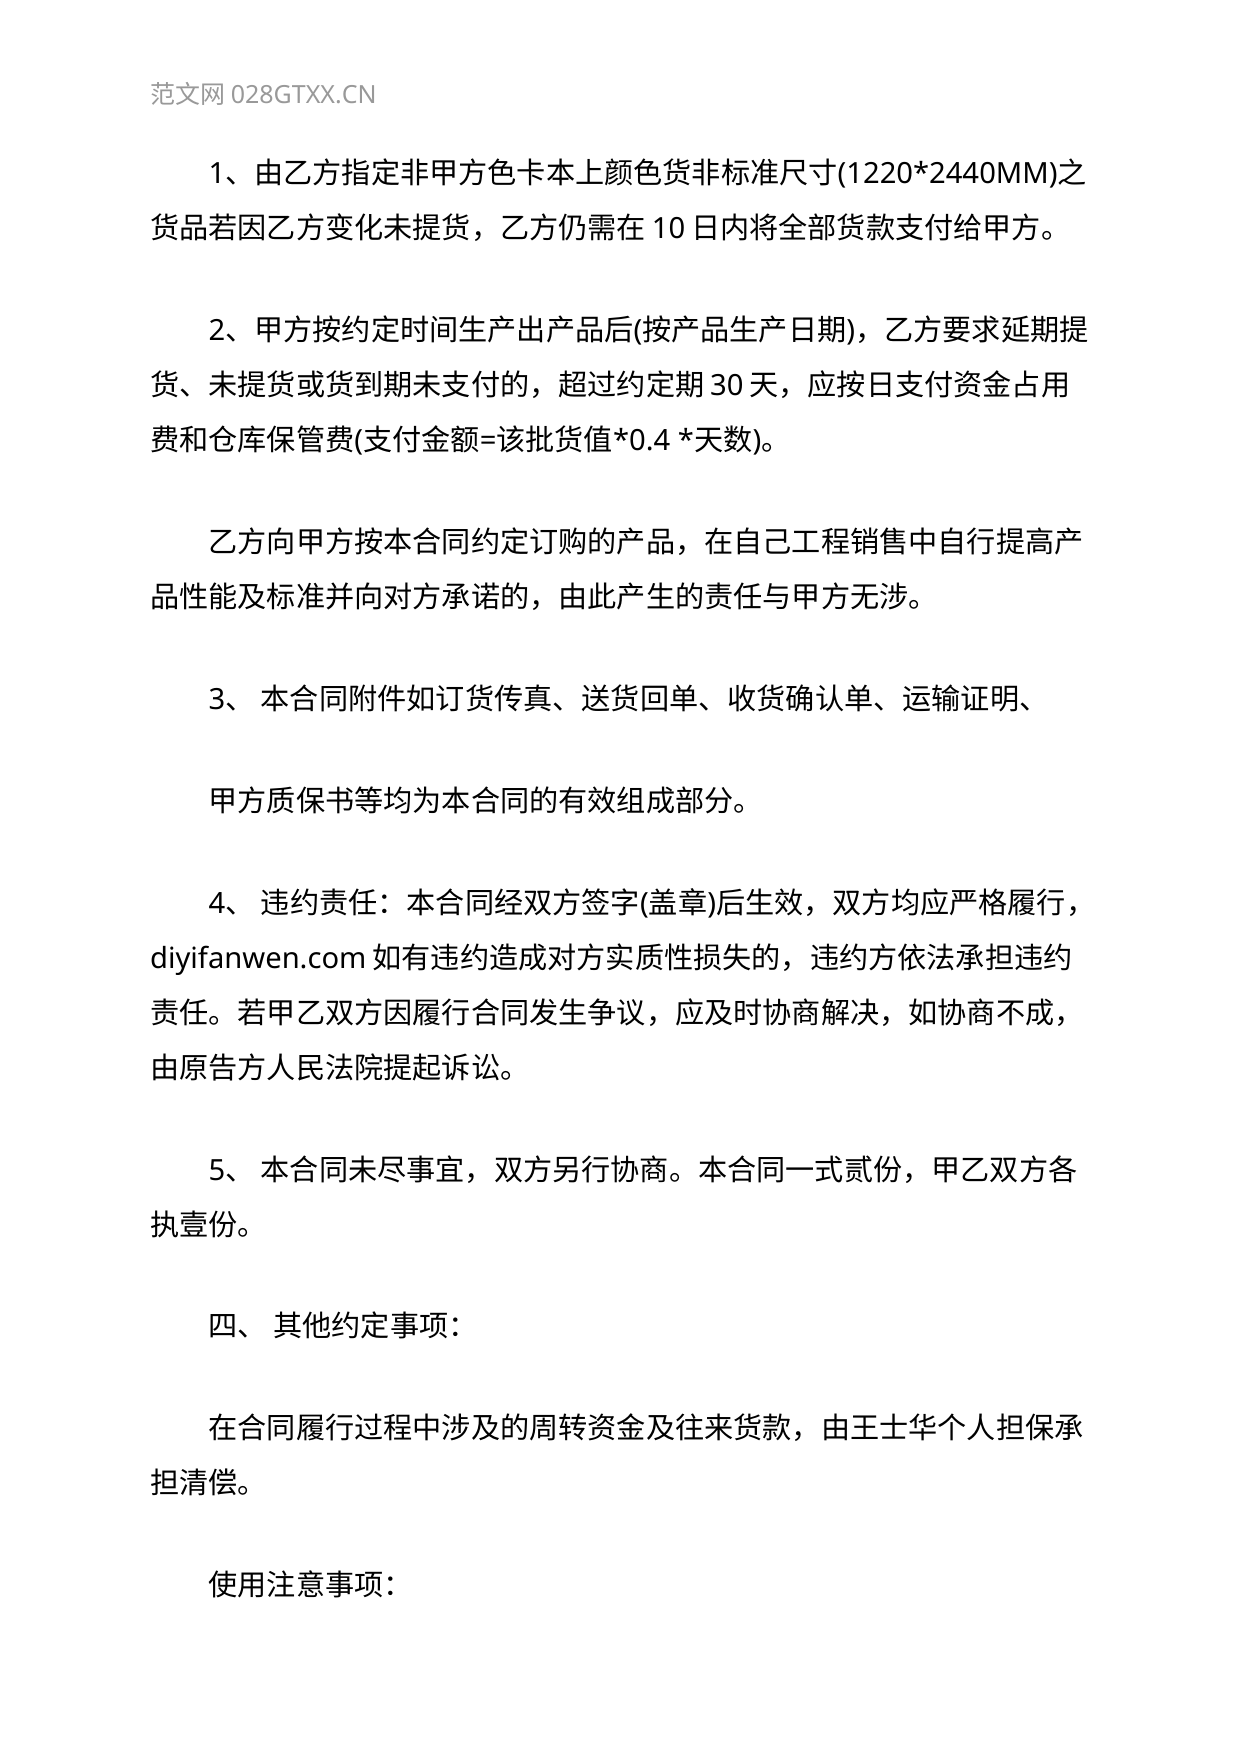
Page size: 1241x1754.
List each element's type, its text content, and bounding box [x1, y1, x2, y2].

text 在合同履行过程中涉及的周转资金及往来货款，由王士华个人担保承担清偿。 [150, 1404, 1090, 1502]
text 1、由乙方指定非甲方色卡本上颜色货非标准尺寸(1220*2440MM)之货品若因乙方变化未提货，乙方仍需在10日内将全部货款支付给甲方。 [150, 150, 1090, 247]
text 四、 其他约定事项： [150, 1303, 1090, 1345]
text 3、 本合同附件如订货传真、送货回单、收货确认单、运输证明、 [150, 676, 1090, 718]
text 乙方向甲方按本合同约定订购的产品，在自己工程销售中自行提高产品性能及标准并向对方承诺的，由此产生的责任与甲方无涉。 [150, 519, 1090, 616]
text 甲方质保书等均为本合同的有效组成部分。 [150, 778, 1090, 820]
text 2、甲方按约定时间生产出产品后(按产品生产日期)，乙方要求延期提货、未提货或货到期未支付的，超过约定期30天，应按日支付资金占用费和仓库保管费(支付金额=该批货值*0.4 *天数)。 [150, 307, 1090, 459]
text 4、 违约责任：本合同经双方签字(盖章)后生效，双方均应严格履行，diyifanwen.com如有违约造成对方实质性损失的，违约方依法承担违约责任。若甲乙双方因履行合同发生争议，应及时协商解决，如协商不成，由原告方人民法院提起诉讼。 [150, 879, 1090, 1087]
text 使用注意事项： [150, 1561, 1090, 1603]
text 5、 本合同未尽事宜，双方另行协商。本合同一式贰份，甲乙双方各执壹份。 [150, 1146, 1090, 1243]
